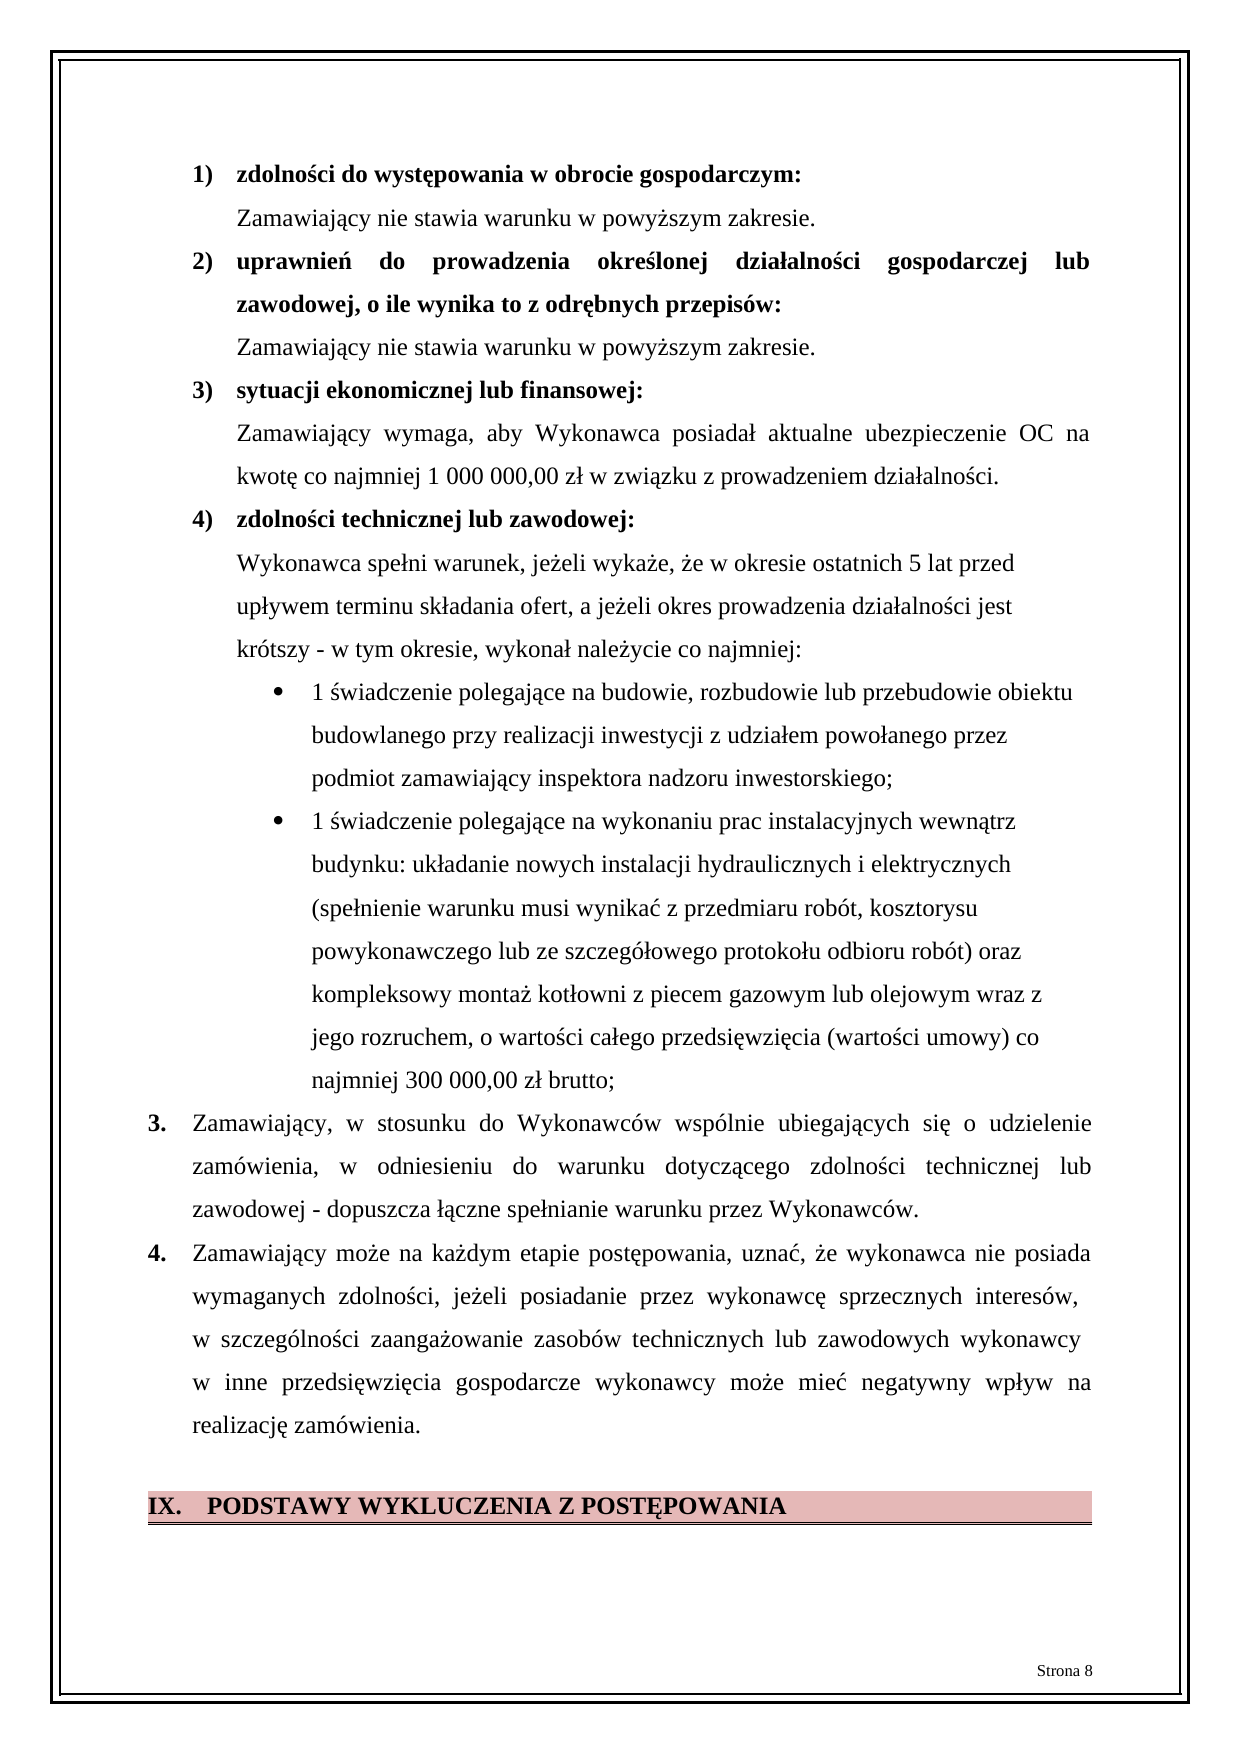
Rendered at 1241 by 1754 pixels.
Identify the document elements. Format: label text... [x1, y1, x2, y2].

text Zamawiający nie stawia warunku w powyższym zakresie. [236, 203, 1090, 231]
text 3) sytuacji ekonomicznej lub finansowej: [192, 375, 1090, 404]
text 1) zdolności do występowania w obrocie gospodarczym: [192, 159, 1090, 188]
list 1 świadczenie polegające na budowie, rozbudowie lub przebudowie obiektu budowlanego przy realizacji inwestycji z udziałem powołanego przez podmiot zamawiający inspektora nadzoru inwestorskiego; [274, 677, 1090, 792]
text 4. Zamawiający może na każdym etapie postępowania, uznać, że wykonawca nie posiada wymaganych zdolności, jeżeli posiadanie przez wykonawcę sprzecznych interesów, w szczególności zaangażowanie zasobów technicznych lub zawodowych wykonawcy w inne przedsięwzięcia gospodarcze wykonawcy może mieć negatywny wpływ na realizację zamówienia. [148, 1238, 1092, 1439]
text IX. PODSTAWY WYKLUCZENIA Z POSTĘPOWANIA [148, 1491, 1092, 1522]
list 1 świadczenie polegające na wykonaniu prac instalacyjnych wewnątrz budynku: układanie nowych instalacji hydraulicznych i elektrycznych (spełnienie warunku musi wynikać z przedmiaru robót, kosztorysu powykonawczego lub ze szczegółowego protokołu odbioru robót) oraz kompleksowy montaż kotłowni z piecem gazowym lub olejowym wraz z jego rozruchem, o wartości całego przedsięwzięcia (wartości umowy) co najmniej 300 000,00 zł brutto; [274, 806, 1090, 1094]
text Wykonawca spełni warunek, jeżeli wykaże, że w okresie ostatnich 5 lat przed upływem terminu składania ofert, a jeżeli okres prowadzenia działalności jest krótszy - w tym okresie, wykonał należycie co najmniej: [236, 548, 1090, 663]
text Zamawiający nie stawia warunku w powyższym zakresie. [236, 332, 1090, 361]
text 2) uprawnień do prowadzenia określonej działalności gospodarczej lub zawodowej, o ile wynika to z odrębnych przepisów: [192, 246, 1090, 318]
text Zamawiający wymaga, aby Wykonawca posiadał aktualne ubezpieczenie OC na kwotę co najmniej 1 000 000,00 zł w związku z prowadzeniem działalności. [236, 418, 1090, 490]
text 3. Zamawiający, w stosunku do Wykonawców wspólnie ubiegających się o udzielenie zamówienia, w odniesieniu do warunku dotyczącego zdolności technicznej lub zawodowej - dopuszcza łączne spełnianie warunku przez Wykonawców. [148, 1108, 1092, 1223]
text 4) zdolności technicznej lub zawodowej: [192, 504, 1090, 533]
